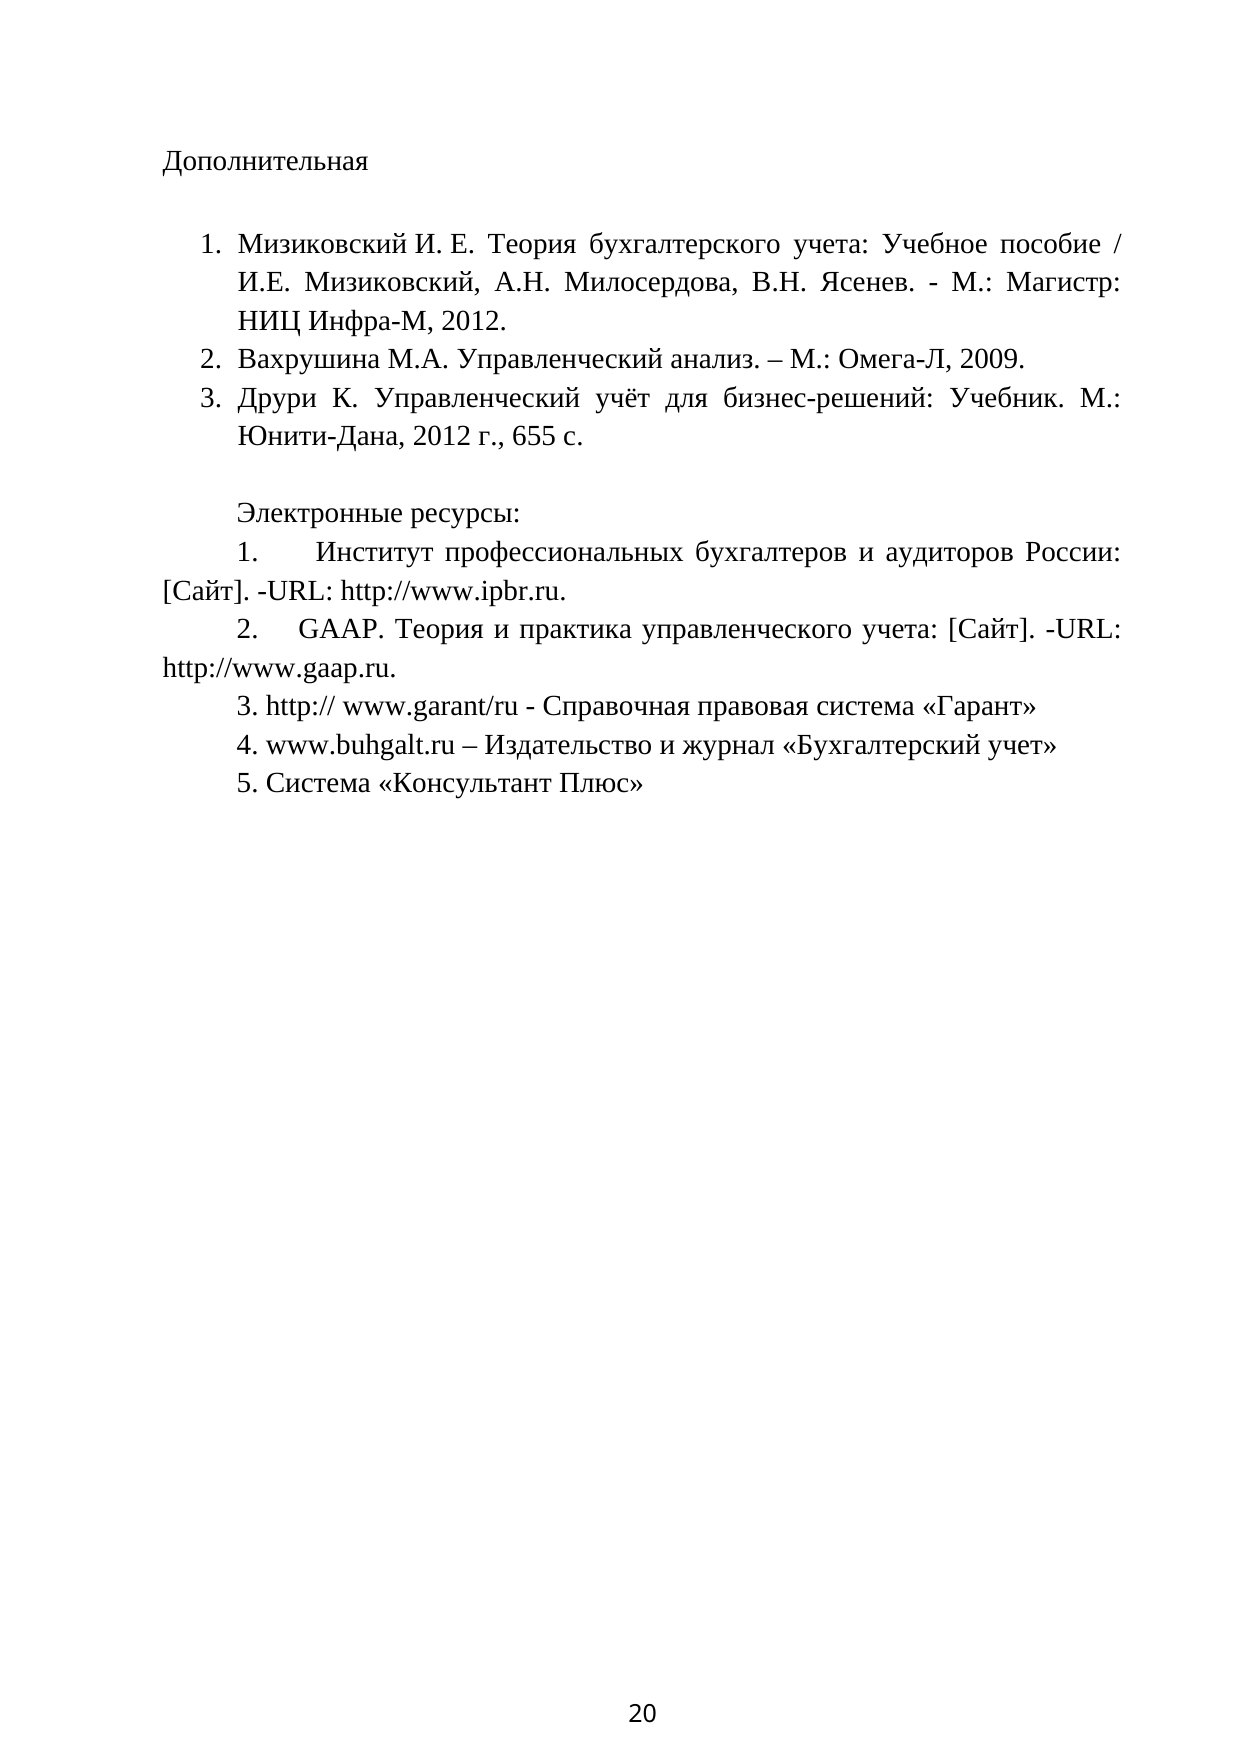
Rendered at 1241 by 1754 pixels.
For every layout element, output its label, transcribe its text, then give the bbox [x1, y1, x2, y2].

list Друри К. Управленческий учёт для бизнес-решений: Учебник. М.: Юнити-Дана, ., 655 с. [200, 380, 1122, 452]
text Дополнительная [162, 143, 1122, 177]
text 3. http:// www.garant/ru - Справочная правовая система «Гарант» [162, 688, 1122, 722]
text Электронные ресурсы: [162, 496, 1122, 529]
list Вахрушина М.А. Управленческий анализ. – М.: Омега-Л, 2009. [200, 341, 1122, 375]
text 2. GAAP. Теория и практика управленческого учета: [Сайт]. -URL: http://www.gaap.ru. [162, 611, 1122, 683]
text 1. Институт профессиональных бухгалтеров и аудиторов России: [Сайт]. -URL: http://www.ipbr.ru. [162, 534, 1122, 606]
text 5. Система «Консультант Плюс» [162, 765, 1122, 799]
text 4. www.buhgalt.ru – Издательство и журнал «Бухгалтерский учет» [162, 727, 1122, 760]
list Мизиковский И. Е. Теория бухгалтерского учета: Учебное пособие / И.Е. Мизиковский, А.Н. Милосердова, В.Н. Ясенев. - М.: Магистр: НИЦ Инфра-М, 2012. [200, 226, 1122, 336]
